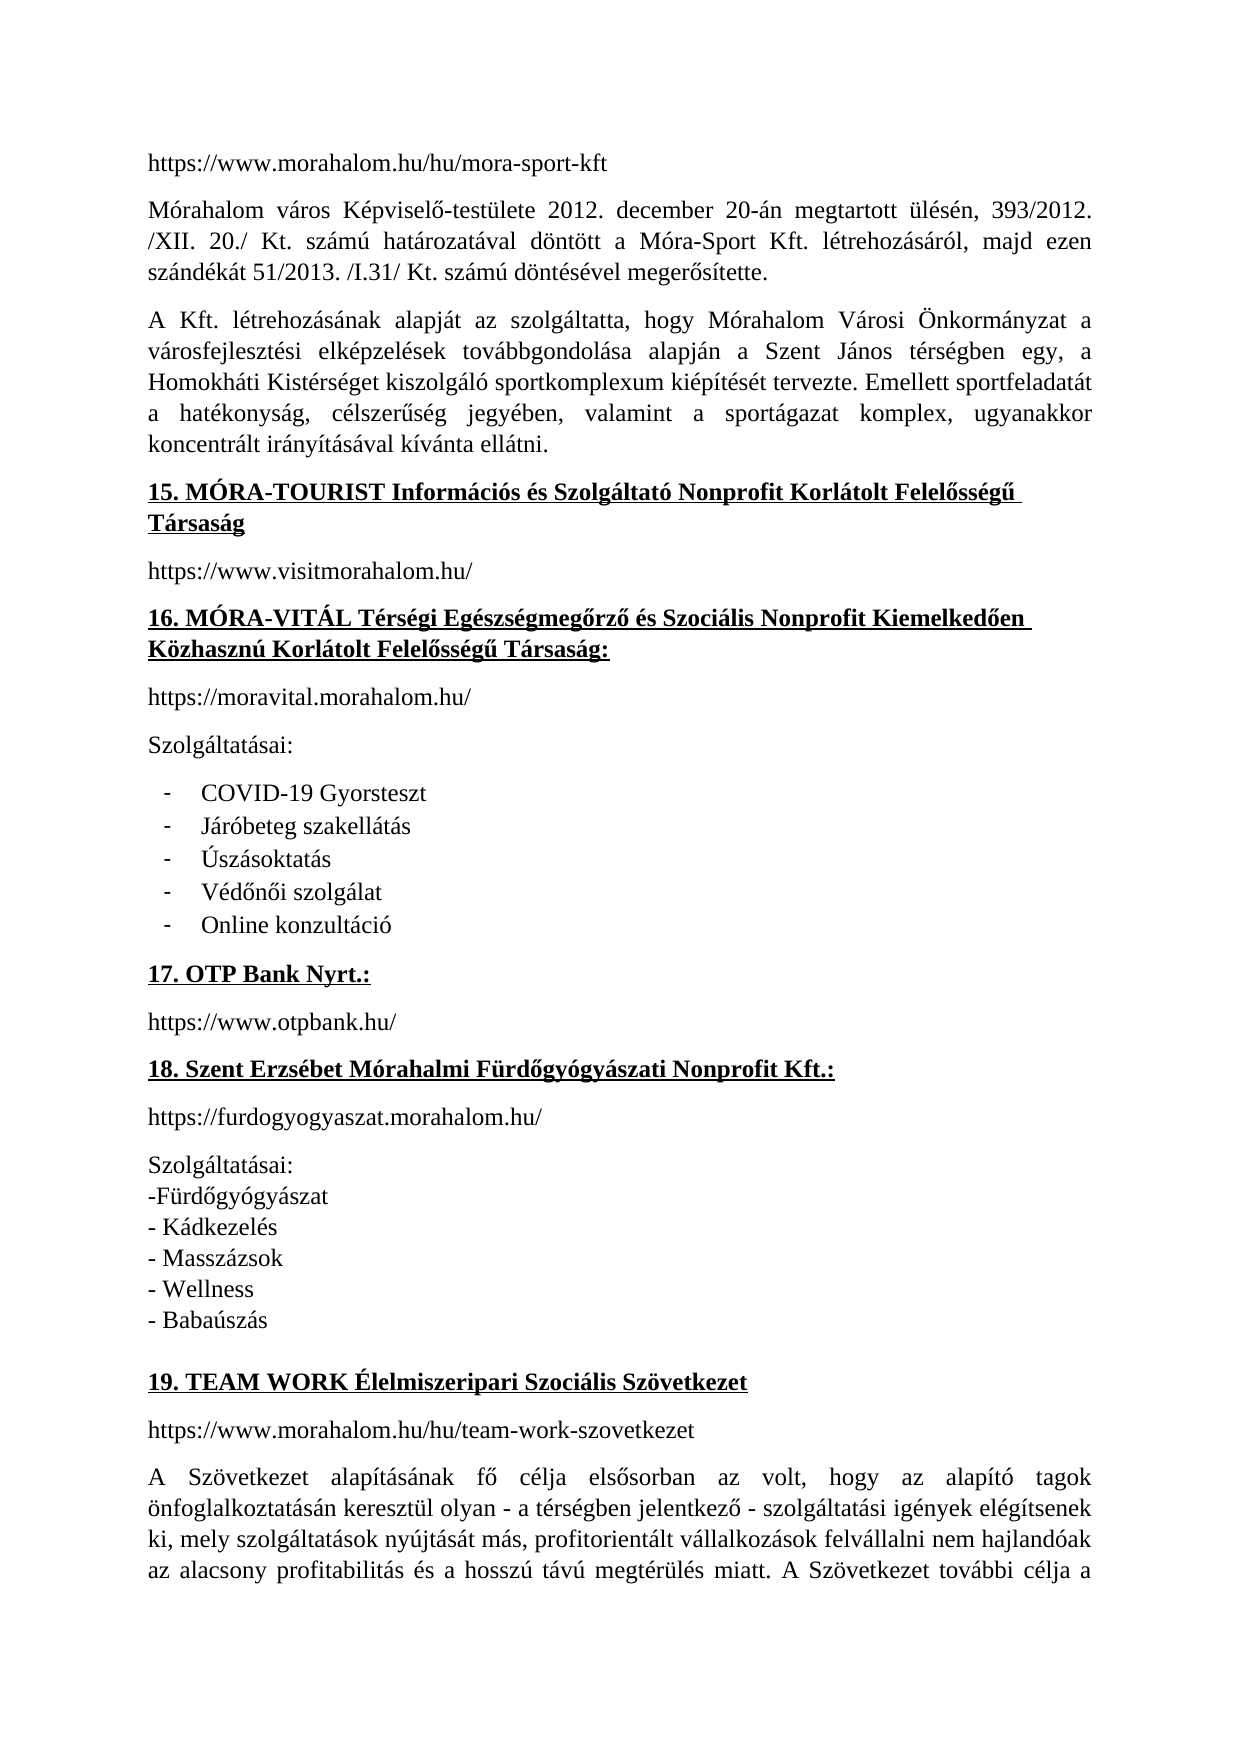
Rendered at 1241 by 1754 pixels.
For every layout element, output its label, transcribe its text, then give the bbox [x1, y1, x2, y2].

list COVID-19 Gyorsteszt [163, 778, 1093, 808]
list Járóbeteg szakellátás [163, 811, 1093, 841]
text Szolgáltatásai: [148, 730, 1093, 759]
text 17. OTP Bank Nyrt.: [148, 959, 1093, 988]
text https://www.visitmorahalom.hu/ [148, 556, 1093, 584]
text - Masszázsok [148, 1243, 1093, 1272]
text https://furdogyogyaszat.morahalom.hu/ [148, 1102, 1093, 1131]
text - Wellness [148, 1274, 1093, 1303]
list Úszásoktatás [163, 843, 1093, 874]
text - Babaúszás [148, 1305, 1093, 1334]
list Online konzultáció [163, 909, 1093, 940]
text https://moravital.morahalom.hu/ [148, 682, 1093, 711]
text Mórahalom város Képviselő-testülete 2012. december 20-án megtartott ülésén, 393/2012. /XII. 20./ Kt. számú határozatával döntött a Móra-Sport Kft. létrehozásáról, majd ezen szándékát 51/2013. /I.31/ Kt. számú döntésével megerősítette. [148, 195, 1093, 286]
text https://www.otpbank.hu/ [148, 1007, 1093, 1035]
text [148, 1462, 1093, 1584]
text https://www.morahalom.hu/hu/mora-sport-kft [148, 148, 1093, 176]
text https://www.morahalom.hu/hu/team-work-szovetkezet [148, 1415, 1093, 1443]
text 19. TEAM WORK Élelmiszeripari Szociális Szövetkezet [148, 1367, 1093, 1396]
text Szolgáltatásai: [148, 1150, 1093, 1178]
text - Kádkezelés [148, 1212, 1093, 1241]
text A Kft. létrehozásának alapját az szolgáltatta, hogy Mórahalom Városi Önkormányzat a városfejlesztési elképzelések továbbgondolása alapján a Szent János térségben egy, a Homokháti Kistérséget kiszolgáló sportkomplexum kiépítését tervezte. Emellett sportfeladatát a hatékonyság, célszerűség jegyében, valamint a sportágazat komplex, ugyanakkor koncentrált irányításával kívánta ellátni. [148, 305, 1093, 458]
text -Fürdőgyógyászat [148, 1181, 1093, 1209]
list Védőnői szolgálat [163, 876, 1093, 907]
text 18. Szent Erzsébet Mórahalmi Fürdőgyógyászati Nonprofit Kft.: [148, 1054, 1093, 1083]
text 15. MÓRA-TOURIST Információs és Szolgáltató Nonprofit Korlátolt Felelősségű Társaság [148, 477, 1093, 537]
text 16. MÓRA-VITÁL Térségi Egészségmegőrző és Szociális Nonprofit Kiemelkedően Közhasznú Korlátolt Felelősségű Társaság: [148, 603, 1093, 663]
